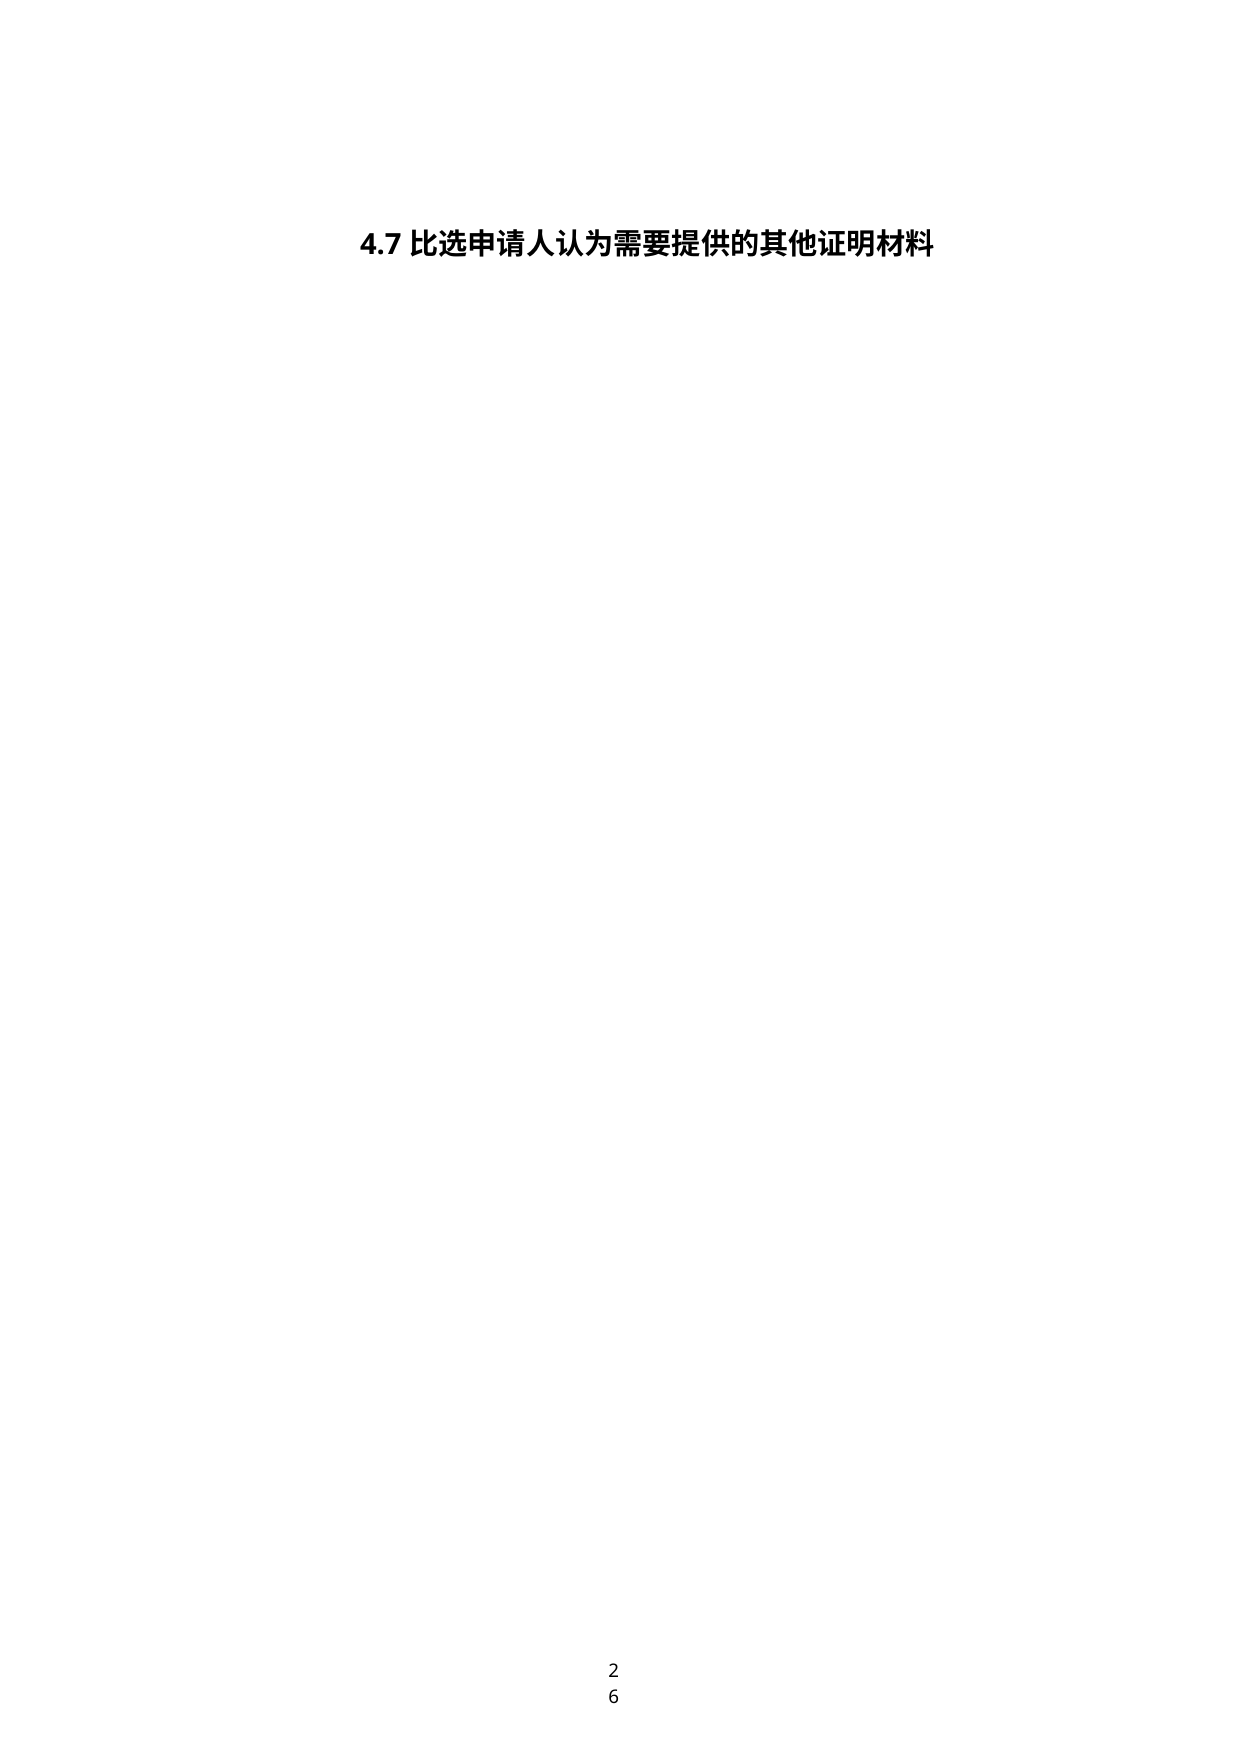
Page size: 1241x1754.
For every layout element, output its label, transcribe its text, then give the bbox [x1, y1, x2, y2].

subtitle 4.7 比选申请人认为需要提供的其他证明材料 [148, 209, 1087, 274]
